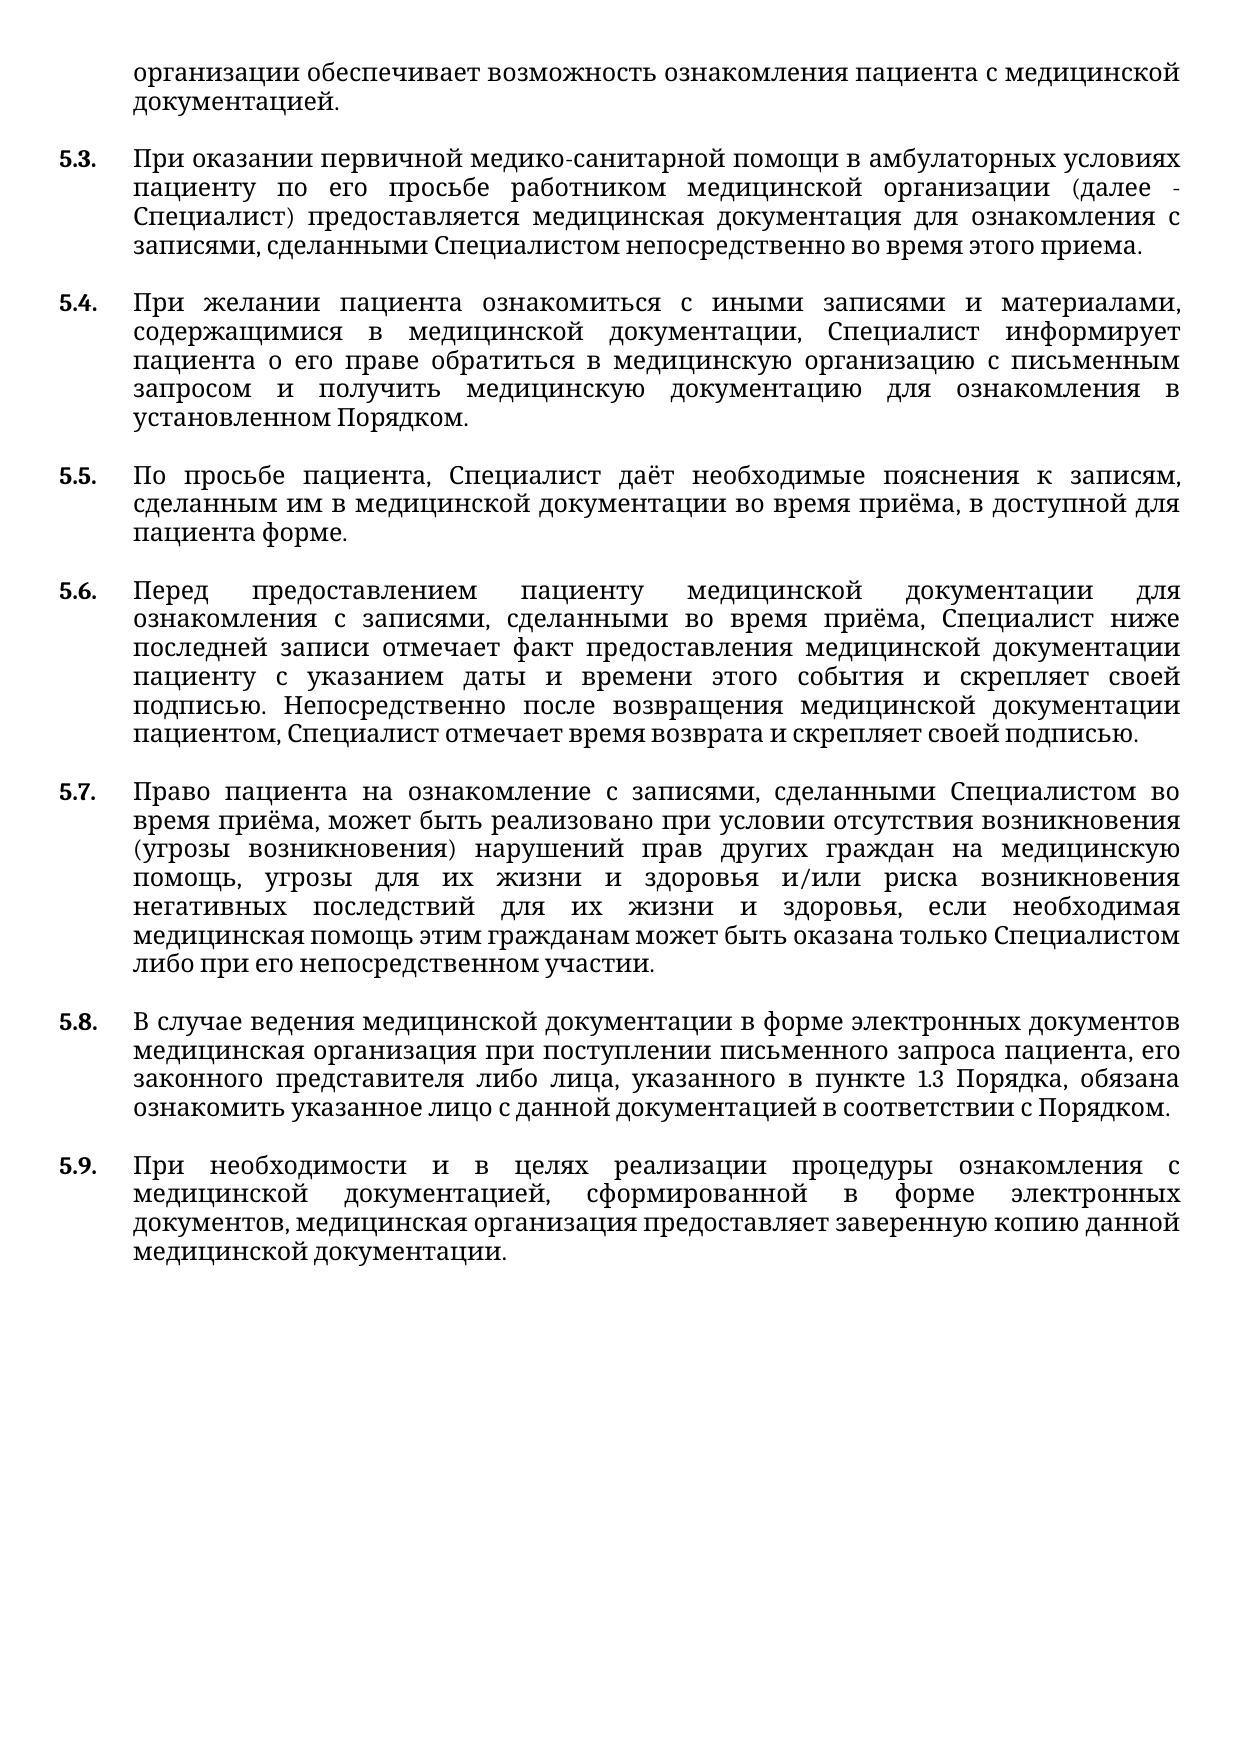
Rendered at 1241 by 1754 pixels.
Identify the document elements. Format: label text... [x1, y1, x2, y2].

list По просьбе пациента, Специалист даёт необходимые пояснения к записям, сделанным им в медицинской документации во время приёма, в доступной для пациента форме. [59, 462, 1181, 548]
list В случае ведения медицинской документации в форме электронных документов медицинская организация при поступлении письменного запроса пациента, его законного представителя либо лица, указанного в пункте 1.3 Порядка, обязана ознакомить указанное лицо с данной документацией в соответствии с Порядком. [59, 1008, 1181, 1123]
list При необходимости и в целях реализации процедуры ознакомления с медицинской документацией, сформированной в форме электронных документов, медицинская организация предоставляет заверенную копию данной медицинской документации. [59, 1152, 1181, 1267]
list Право пациента на ознакомление с записями, сделанными Специалистом во время приёма, может быть реализовано при условии отсутствия возникновения (угрозы возникновения) нарушений прав других граждан на медицинскую помощь, угрозы для их жизни и здоровья и/или риска возникновения негативных последствий для их жизни и здоровья, если необходимая медицинская помощь этим гражданам может быть оказана только Специалистом либо при его непосредственном участии. [59, 778, 1181, 979]
list Перед предоставлением пациенту медицинской документации для ознакомления с записями, сделанными во время приёма, Специалист ниже последней записи отмечает факт предоставления медицинской документации пациенту с указанием даты и времени этого события и скрепляет своей подписью. Непосредственно после возвращения медицинской документации пациентом, Специалист отмечает время возврата и скрепляет своей подписью. [59, 577, 1181, 749]
list При оказании первичной медико-санитарной помощи в амбулаторных условиях пациенту по его просьбе работником медицинской организации (далее - Специалист) предоставляется медицинская документация для ознакомления с записями, сделанными Специалистом непосредственно во время этого приема. [59, 145, 1181, 260]
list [59, 59, 1181, 117]
list При желании пациента ознакомиться с иными записями и материалами, содержащимися в медицинской документации, Специалист информирует пациента о его праве обратиться в медицинскую организацию с письменным запросом и получить медицинскую документацию для ознакомления в установленном Порядком. [59, 289, 1181, 433]
